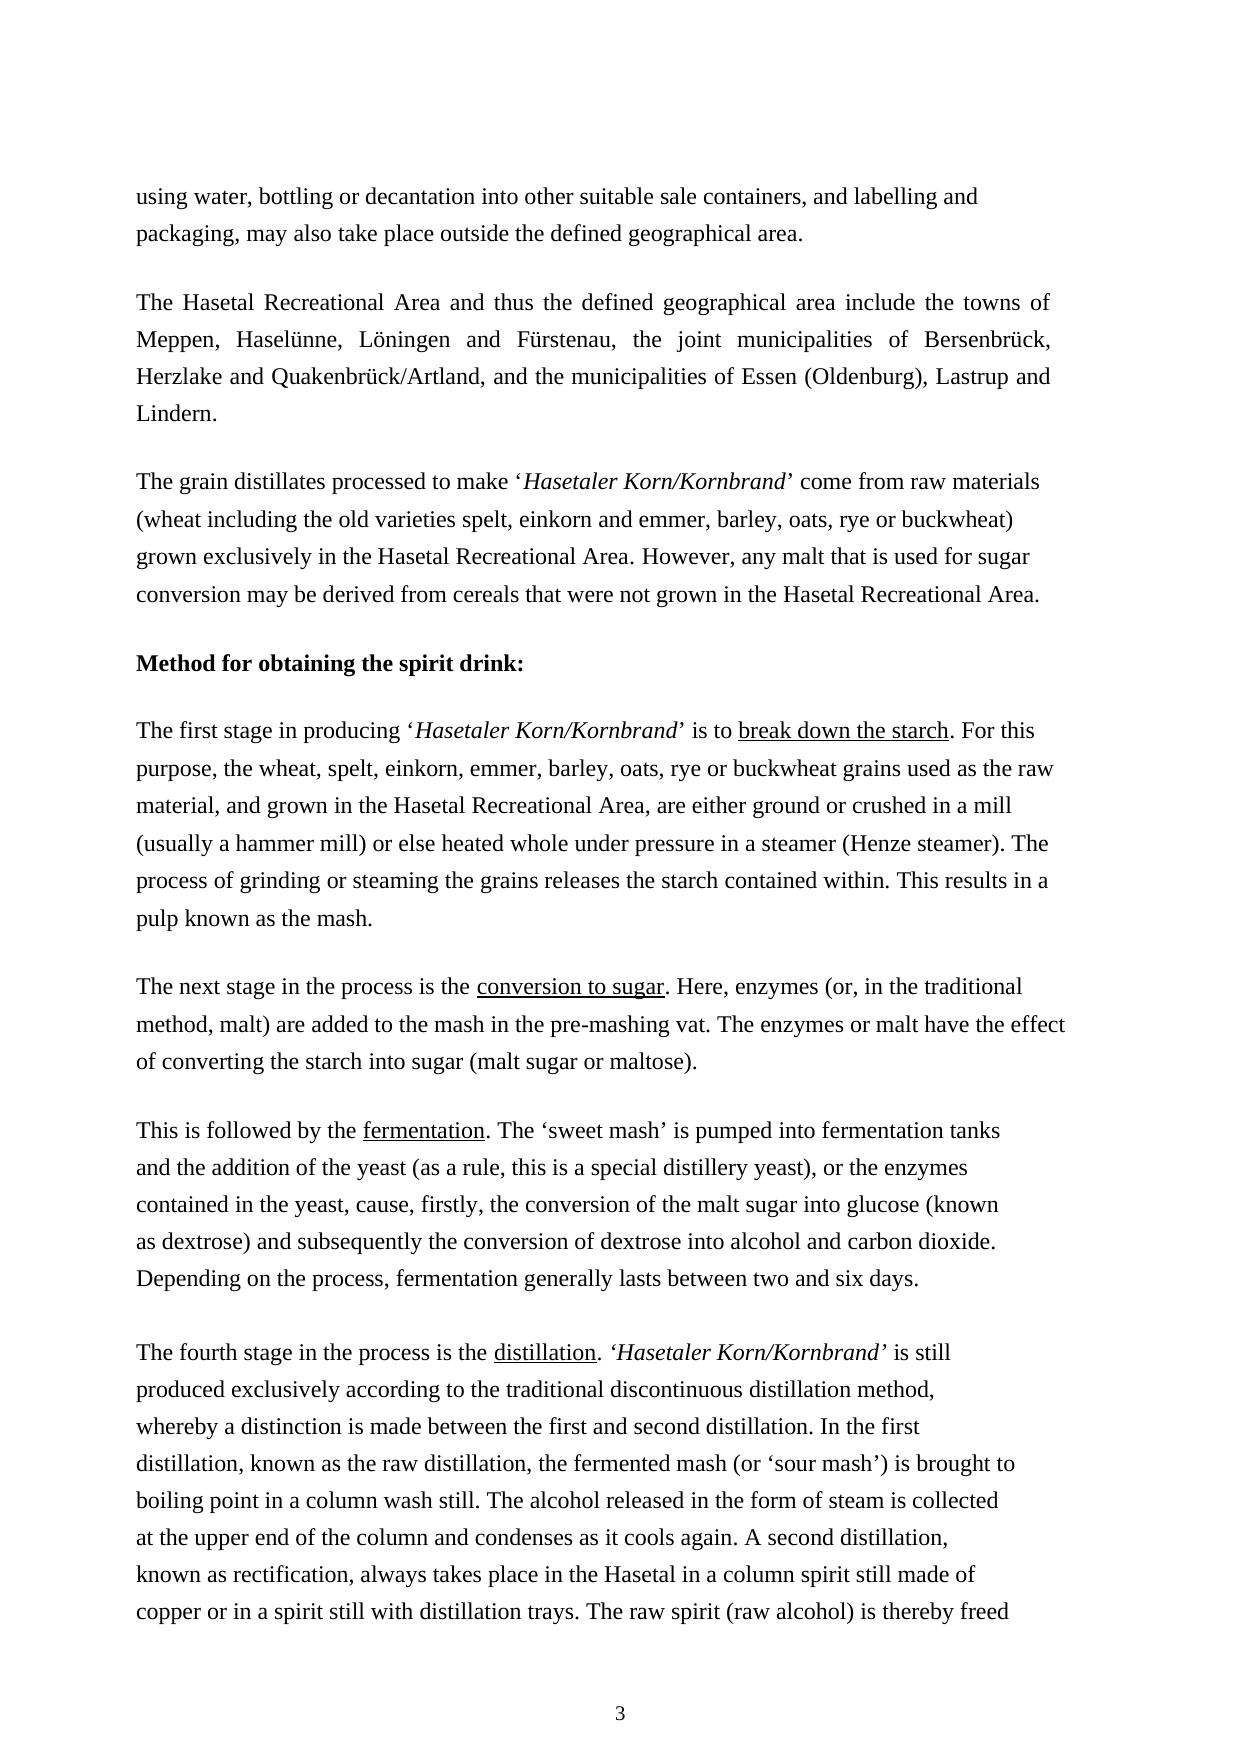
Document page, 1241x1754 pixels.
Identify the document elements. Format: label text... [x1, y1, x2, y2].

text The next stage in the process is the conversion to sugar. Here, enzymes (or, in the traditional method, malt) are added to the mash in the pre-mashing vat. The enzymes or malt have the effect of converting the starch into sugar (malt sugar or maltose). [136, 965, 1075, 1077]
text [136, 1331, 1017, 1627]
text This is followed by the fermentation. The ‘sweet mash’ is pumped into fermentation tanks and the addition of the yeast (as a rule, this is a special distillery yeast), or the enzymes contained in the yeast, cause, firstly, the conversion of the malt sugar into glucose (known as dextrose) and subsequently the conversion of dextrose into alcohol and carbon dioxide. Depending on the process, fermentation generally lasts between two and six days. [136, 1109, 1017, 1294]
text Method for obtaining the spirit drink: [136, 652, 1104, 676]
text The grain distillates processed to make ‘Hasetaler Korn/Kornbrand’ come from raw materials (wheat including the old varieties spelt, einkorn and emmer, barley, oats, rye or buckwheat) grown exclusively in the Hasetal Recreational Area. However, any malt that is used for sugar conversion may be derived from cereals that were not grown in the Hasetal Recreational Area. [136, 460, 1075, 610]
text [136, 174, 1075, 249]
text The first stage in producing ‘Hasetaler Korn/Kornbrand’ is to break down the starch. For this purpose, the wheat, spelt, einkorn, emmer, barley, oats, rye or buckwheat grains used as the raw material, and grown in the Hasetal Recreational Area, are either ground or crushed in a mill (usually a hammer mill) or else heated whole under pressure in a steamer (Henze steamer). The process of grinding or steaming the grains releases the starch contained within. This results in a pulp known as the mash. [136, 708, 1075, 933]
text The Hasetal Recreational Area and thus the defined geographical area include the towns of Meppen, Haselünne, Löningen and Fürstenau, the joint municipalities of Bersenbrück, Herzlake and Quakenbrück/Artland, and the municipalities of Essen (Oldenburg), Lastrup and Lindern. [136, 281, 1052, 429]
